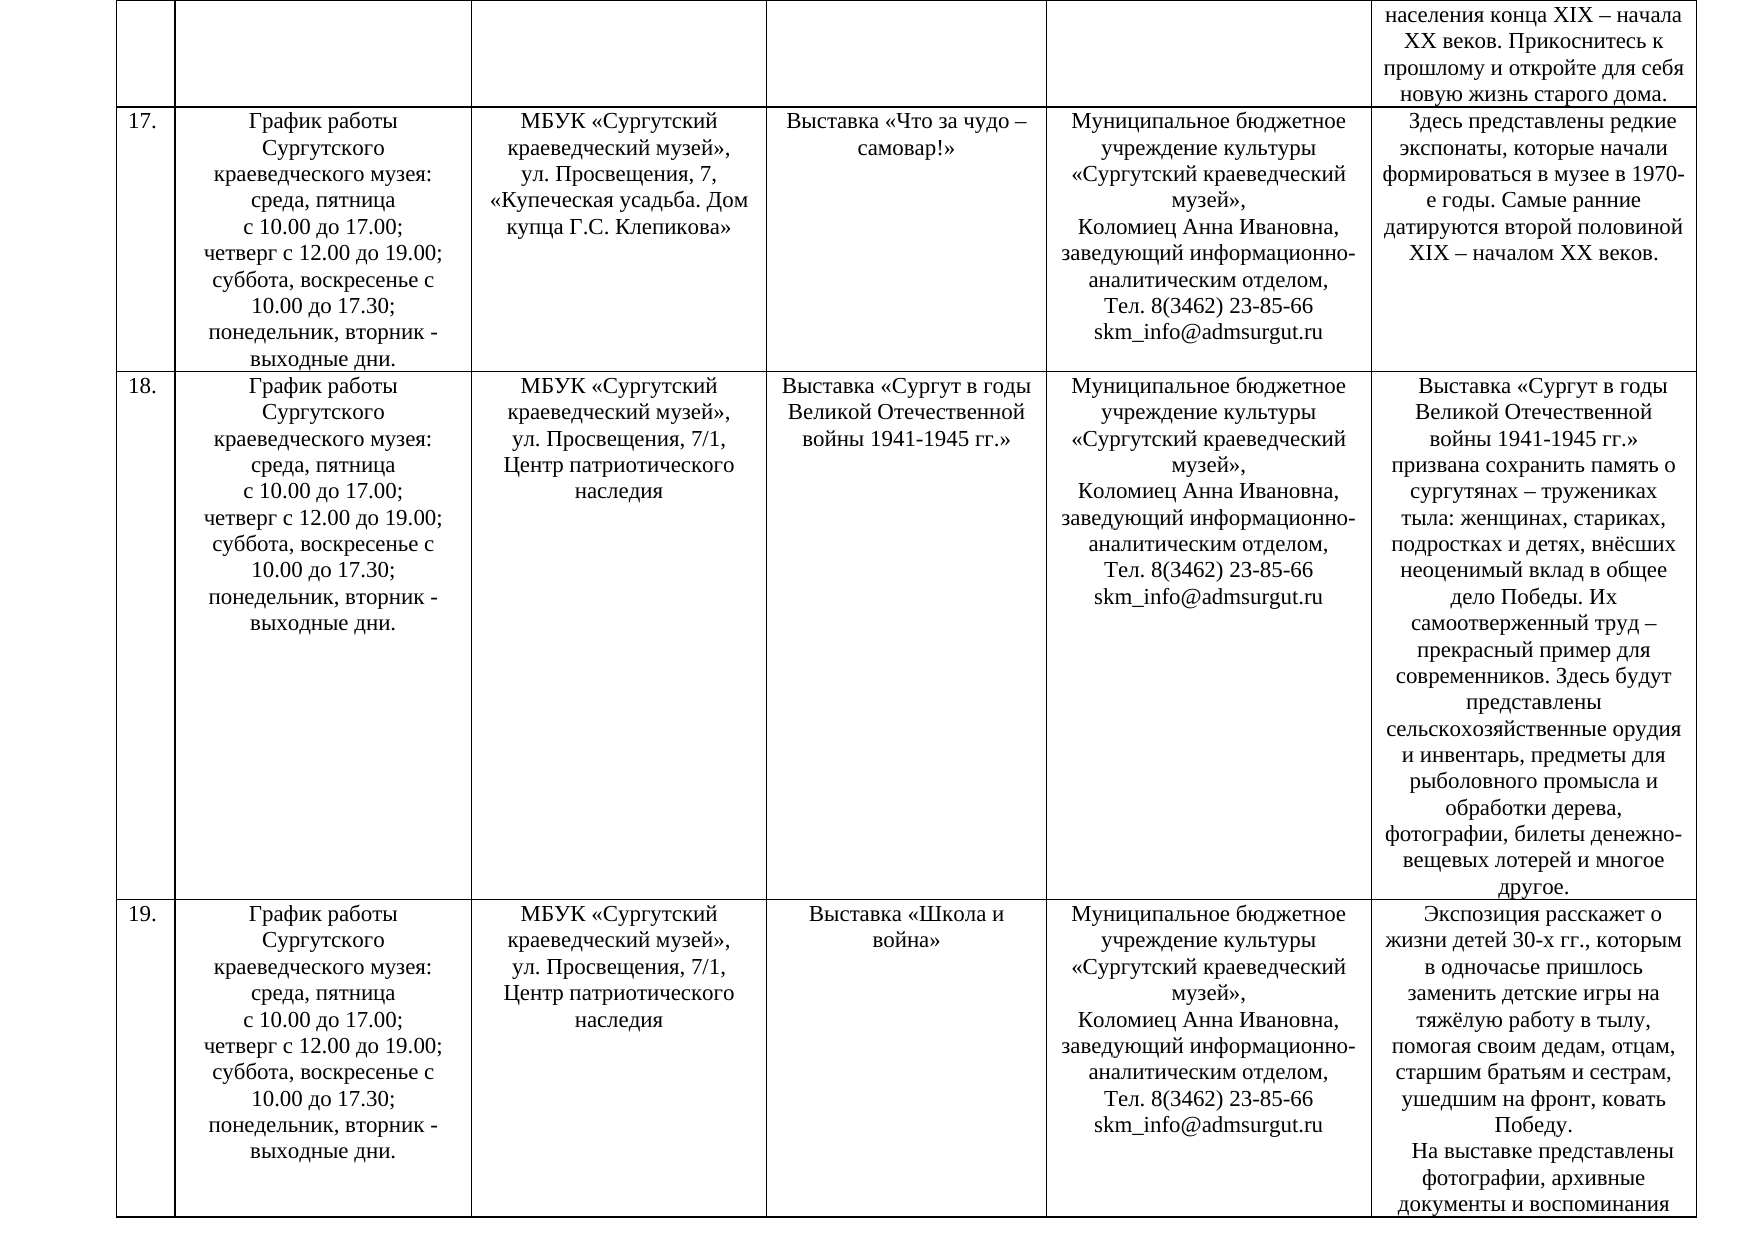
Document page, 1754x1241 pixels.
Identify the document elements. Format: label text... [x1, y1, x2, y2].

table_cell МБУК «Сургутский краеведческий музей», ул. Просвещения, 7, «Купеческая усадьба. Дом купца Г.С. Клепикова» [472, 108, 766, 371]
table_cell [176, 900, 471, 1216]
table_cell [117, 108, 174, 371]
table_cell [117, 372, 174, 899]
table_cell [176, 1, 471, 106]
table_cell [1372, 1, 1696, 106]
table_cell [117, 1, 174, 106]
table_cell [117, 900, 174, 1216]
table_cell МБУК «Сургутский краеведческий музей», ул. Просвещения, 7/1, Центр патриотического наследия [472, 372, 766, 899]
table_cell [1372, 900, 1696, 1216]
table_cell Здесь представлены редкие экспонаты, которые начали формироваться в музее в 1970-е годы. Самые ранние датируются второй половиной XIX – началом XX веков. [1372, 108, 1696, 371]
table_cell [1047, 1, 1371, 106]
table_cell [1047, 900, 1371, 1216]
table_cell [472, 900, 766, 1216]
table_cell Выставка «Сургут в годы Великой Отечественной войны 1941-1945 гг.» [767, 372, 1046, 899]
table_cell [472, 1, 766, 106]
table_cell Выставка «Что за чудо – самовар!» [767, 108, 1046, 371]
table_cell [767, 1, 1046, 106]
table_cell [767, 900, 1046, 1216]
table_cell Выставка «Сургут в годы Великой Отечественной войны 1941-1945 гг.» призвана сохранить память о сургутянах – тружениках тыла: женщинах, стариках, подростках и детях, внёсших неоценимый вклад в общее дело Победы. Их самоотверженный труд – прекрасный пример для современников. Здесь будут представлены сельскохозяйственные орудия и инвентарь, предметы для рыболовного промысла и обработки дерева, фотографии, билеты денежно-вещевых лотерей и многое другое. [1372, 372, 1696, 899]
